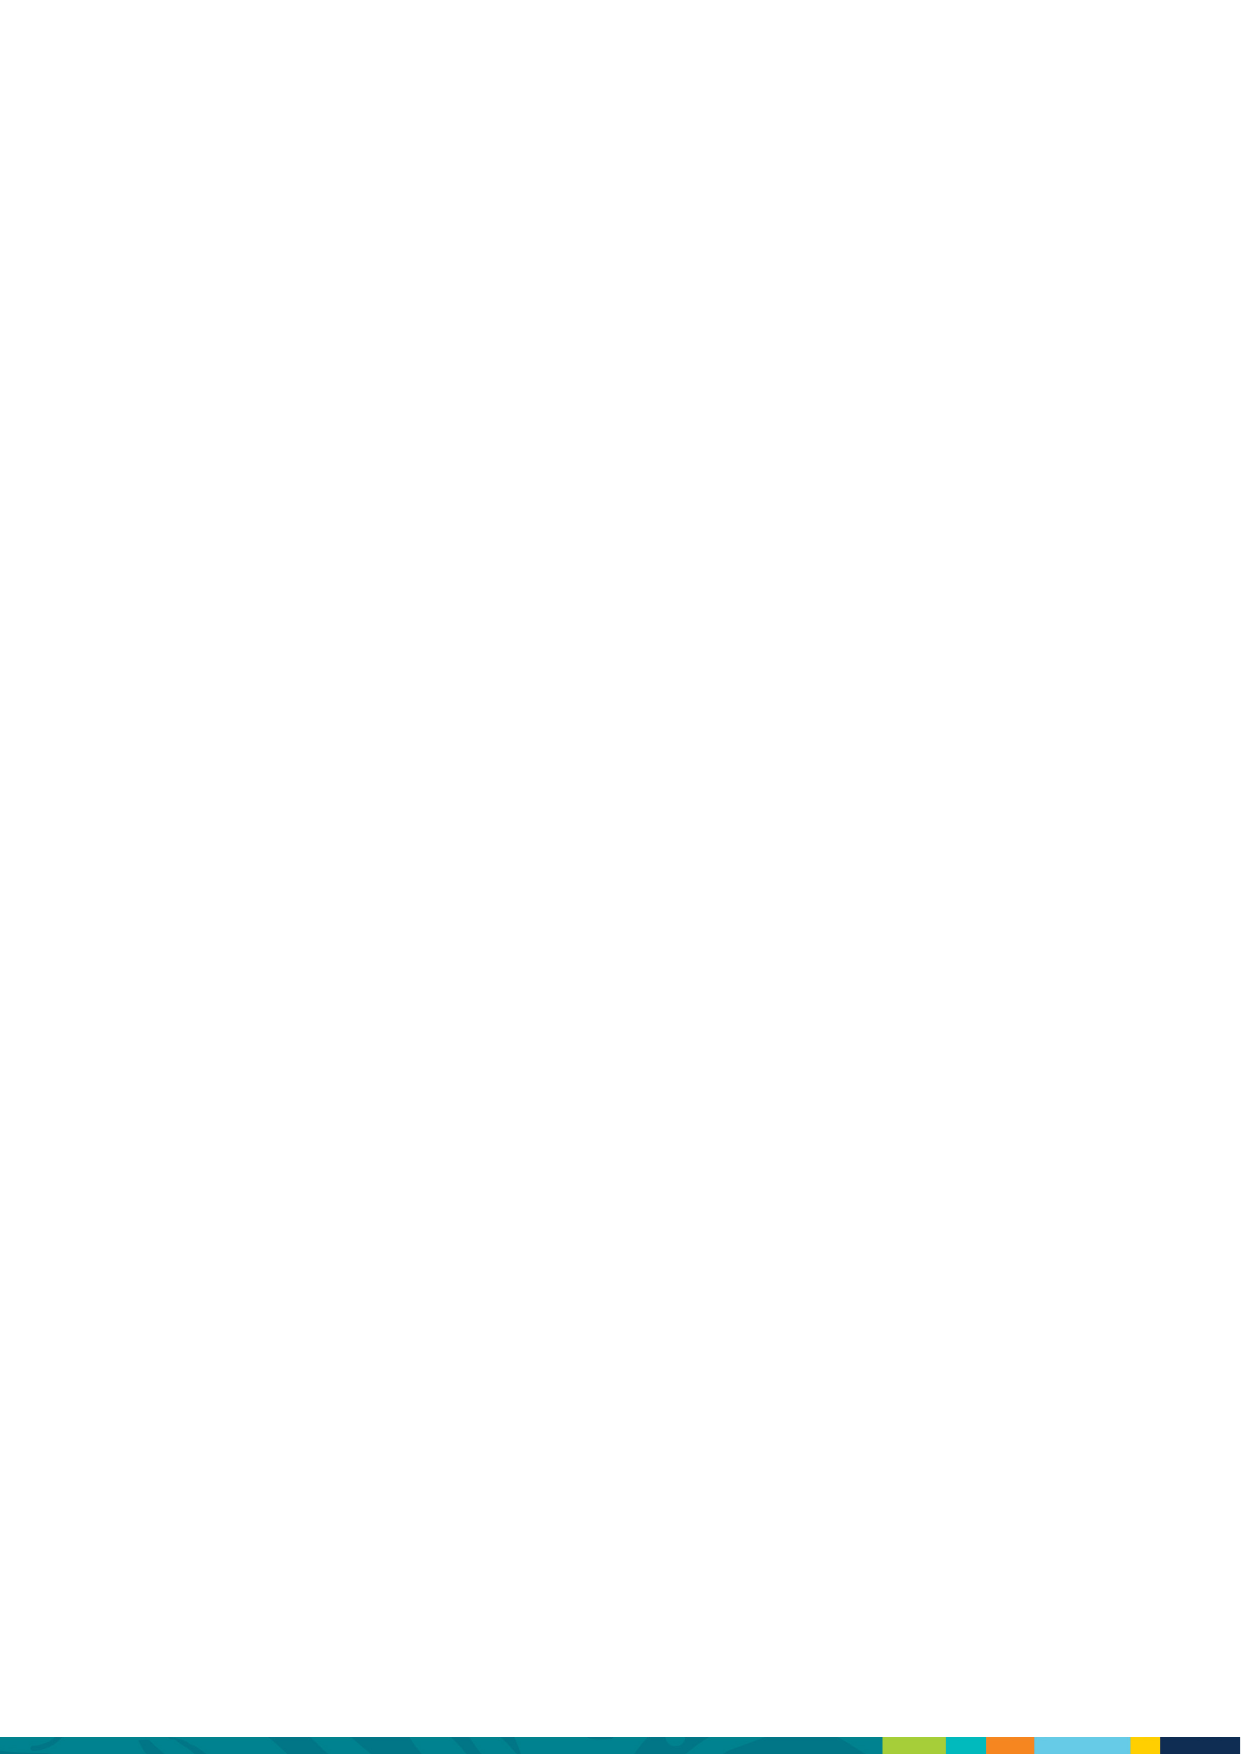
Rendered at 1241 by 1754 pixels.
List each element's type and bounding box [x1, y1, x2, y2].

picture [0, 1737, 1241, 1754]
